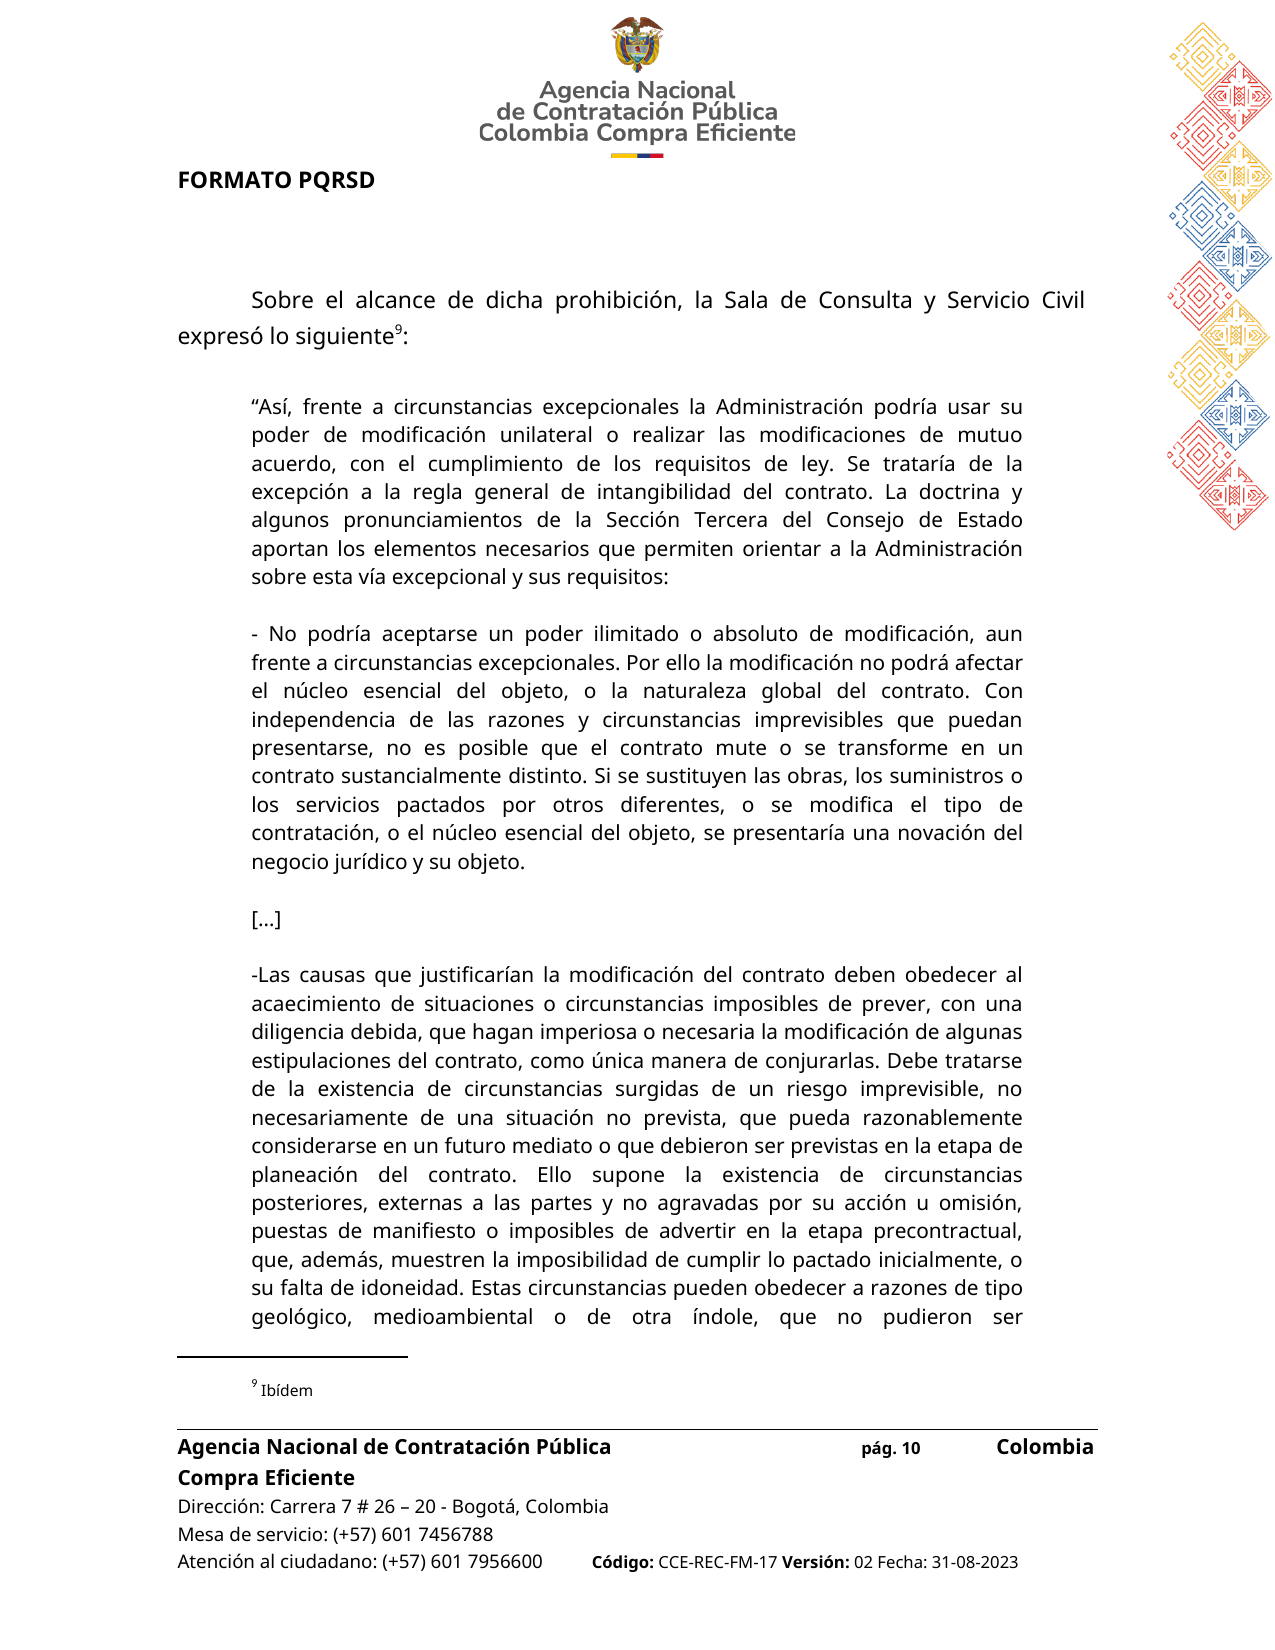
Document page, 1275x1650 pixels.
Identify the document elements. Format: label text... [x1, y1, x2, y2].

text “Así, frente a circunstancias excepcionales la Administración podría usar su poder de modificación unilateral o realizar las modificaciones de mutuo acuerdo, con el cumplimiento de los requisitos de ley. Se trataría de la excepción a la regla general de intangibilidad del contrato. La doctrina y algunos pronunciamientos de la Sección Tercera del Consejo de Estado aportan los elementos necesarios que permiten orientar a la Administración sobre esta vía excepcional y sus requisitos: [251, 392, 1024, 591]
text […] [251, 904, 1024, 932]
text Sobre el alcance de dicha prohibición, la Sala de Consulta y Servicio Civil expresó lo siguiente: [177, 284, 1087, 351]
picture [1165, 22, 1272, 528]
picture [479, 17, 796, 158]
text - No podría aceptarse un poder ilimitado o absoluto de modificación, aun frente a circunstancias excepcionales. Por ello la modificación no podrá afectar el núcleo esencial del objeto, o la naturaleza global del contrato. Con independencia de las razones y circunstancias imprevisibles que puedan presentarse, no es posible que el contrato mute o se transforme en un contrato sustancialmente distinto. Si se sustituyen las obras, los suministros o los servicios pactados por otros diferentes, o se modifica el tipo de contratación, o el núcleo esencial del objeto, se presentaría una novación del negocio jurídico y su objeto. [251, 619, 1024, 875]
